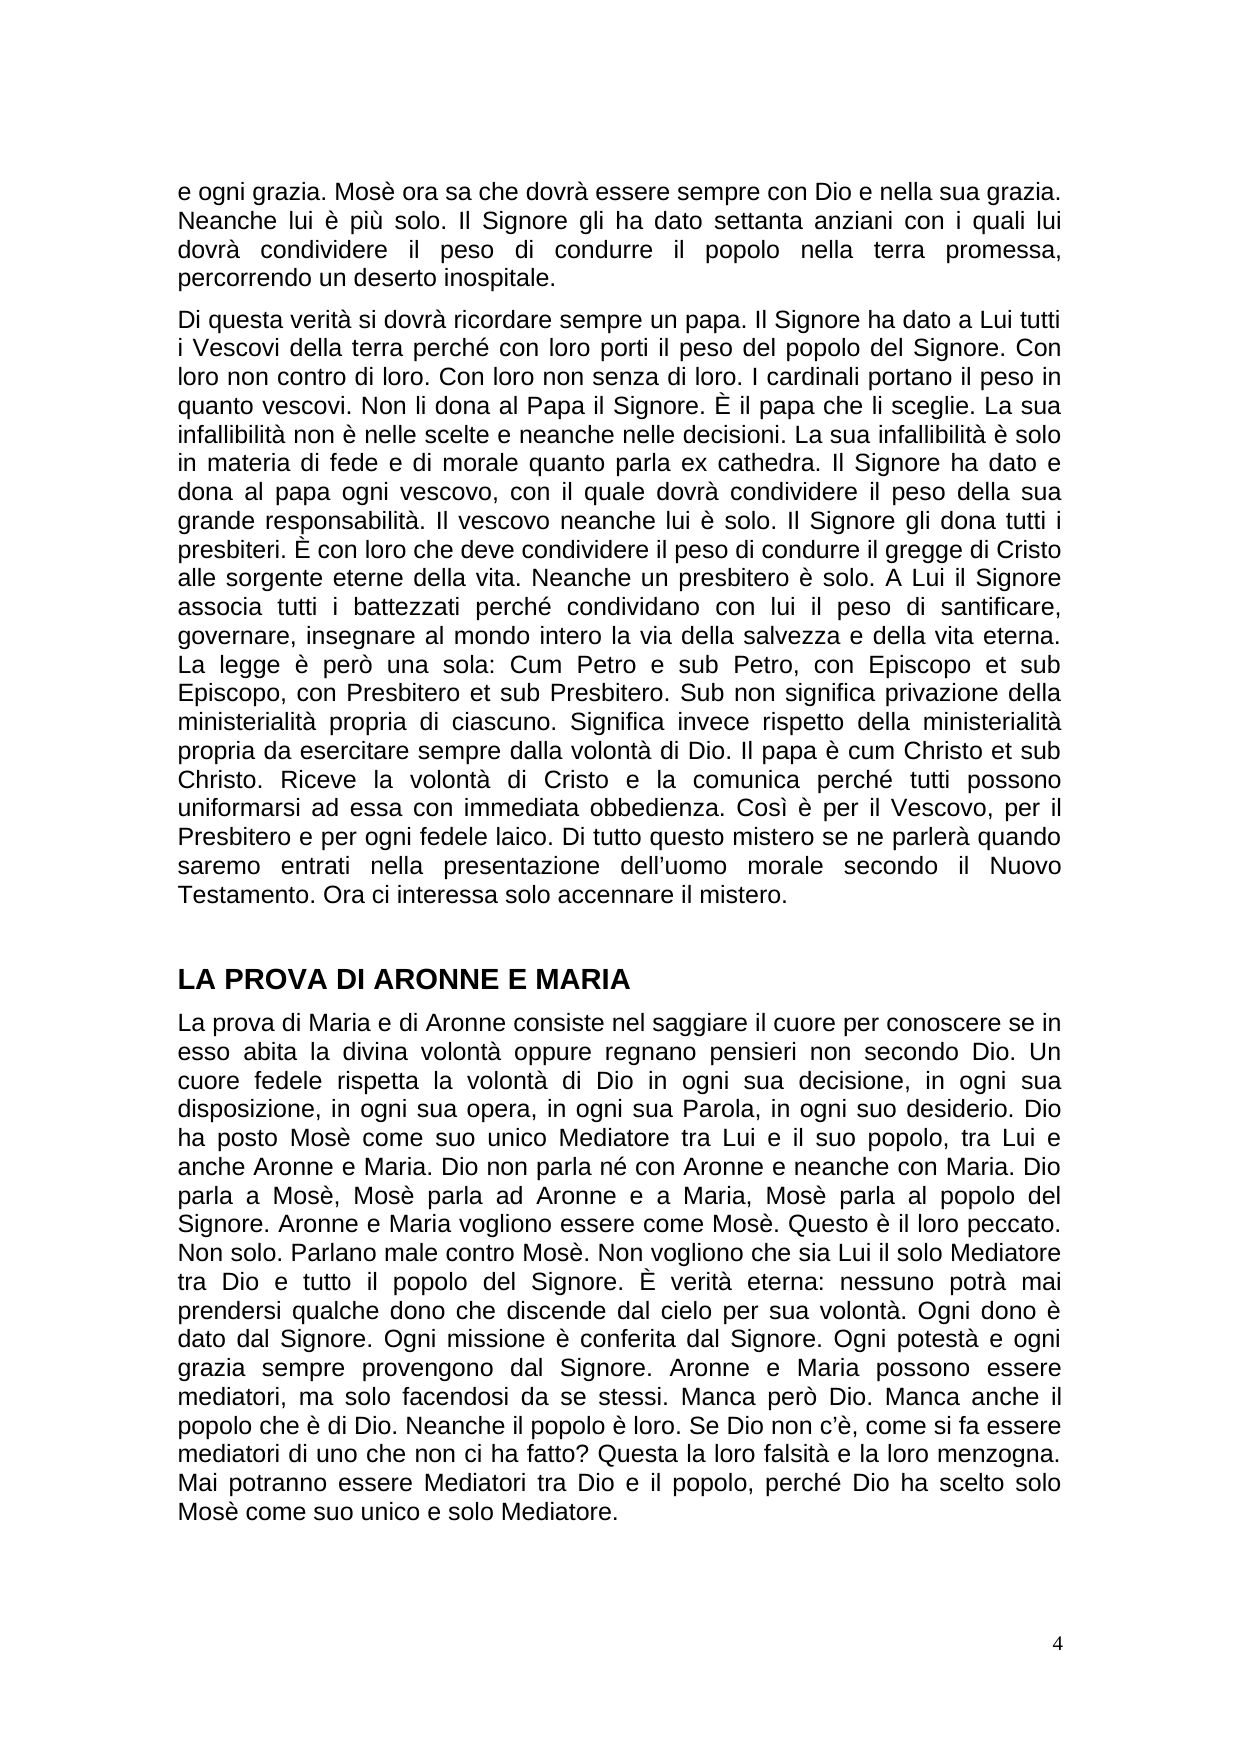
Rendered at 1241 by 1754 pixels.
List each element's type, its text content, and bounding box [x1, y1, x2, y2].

text La prova di Maria e di Aronne consiste nel saggiare il cuore per conoscere se in esso abita la divina volontà oppure regnano pensieri non secondo Dio. Un cuore fedele rispetta la volontà di Dio in ogni sua decisione, in ogni sua disposizione, in ogni sua opera, in ogni sua Parola, in ogni suo desiderio. Dio ha posto Mosè come suo unico Mediatore tra Lui e il suo popolo, tra Lui e anche Aronne e Maria. Dio non parla né con Aronne e neanche con Maria. Dio parla a Mosè, Mosè parla ad Aronne e a Maria, Mosè parla al popolo del Signore. Aronne e Maria vogliono essere come Mosè. Questo è il loro peccato. Non solo. Parlano male contro Mosè. Non vogliono che sia Lui il solo Mediatore tra Dio e tutto il popolo del Signore. È verità eterna: nessuno potrà mai prendersi qualche dono che discende dal cielo per sua volontà. Ogni dono è dato dal Signore. Ogni missione è conferita dal Signore. Ogni potestà e ogni grazia sempre provengono dal Signore. Aronne e Maria possono essere mediatori, ma solo facendosi da se stessi. Manca però Dio. Manca anche il popolo che è di Dio. Neanche il popolo è loro. Se Dio non c’è, come si fa essere mediatori di uno che non ci ha fatto? Questa la loro falsità e la loro menzogna. Mai potranno essere Mediatori tra Dio e il popolo, perché Dio ha scelto solo Mosè come suo unico e solo Mediatore. [177, 1008, 1063, 1526]
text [177, 177, 1063, 292]
text Di questa verità si dovrà ricordare sempre un papa. Il Signore ha dato a Lui tutti i Vescovi della terra perché con loro porti il peso del popolo del Signore. Con loro non contro di loro. Con loro non senza di loro. I cardinali portano il peso in quanto vescovi. Non li dona al Papa il Signore. È il papa che li sceglie. La sua infallibilità non è nelle scelte e neanche nelle decisioni. La sua infallibilità è solo in materia di fede e di morale quanto parla ex cathedra. Il Signore ha dato e dona al papa ogni vescovo, con il quale dovrà condividere il peso della sua grande responsabilità. Il vescovo neanche lui è solo. Il Signore gli dona tutti i presbiteri. È con loro che deve condividere il peso di condurre il gregge di Cristo alle sorgente eterne della vita. Neanche un presbitero è solo. A Lui il Signore associa tutti i battezzati perché condividano con lui il peso di santificare, governare, insegnare al mondo intero la via della salvezza e della vita eterna. La legge è però una sola: Cum Petro e sub Petro, con Episcopo et sub Episcopo, con Presbitero et sub Presbitero. Sub non significa privazione della ministerialità propria di ciascuno. Significa invece rispetto della ministerialità propria da esercitare sempre dalla volontà di Dio. Il papa è cum Christo et sub Christo. Riceve la volontà di Cristo e la comunica perché tutti possono uniformarsi ad essa con immediata obbedienza. Così è per il Vescovo, per il Presbitero e per ogni fedele laico. Di tutto questo mistero se ne parlerà quando saremo entrati nella presentazione dell’uomo morale secondo il Nuovo Testamento. Ora ci interessa solo accennare il mistero. [177, 305, 1063, 908]
subtitle LA PROVA DI ARONNE E MARIA [177, 962, 1063, 996]
